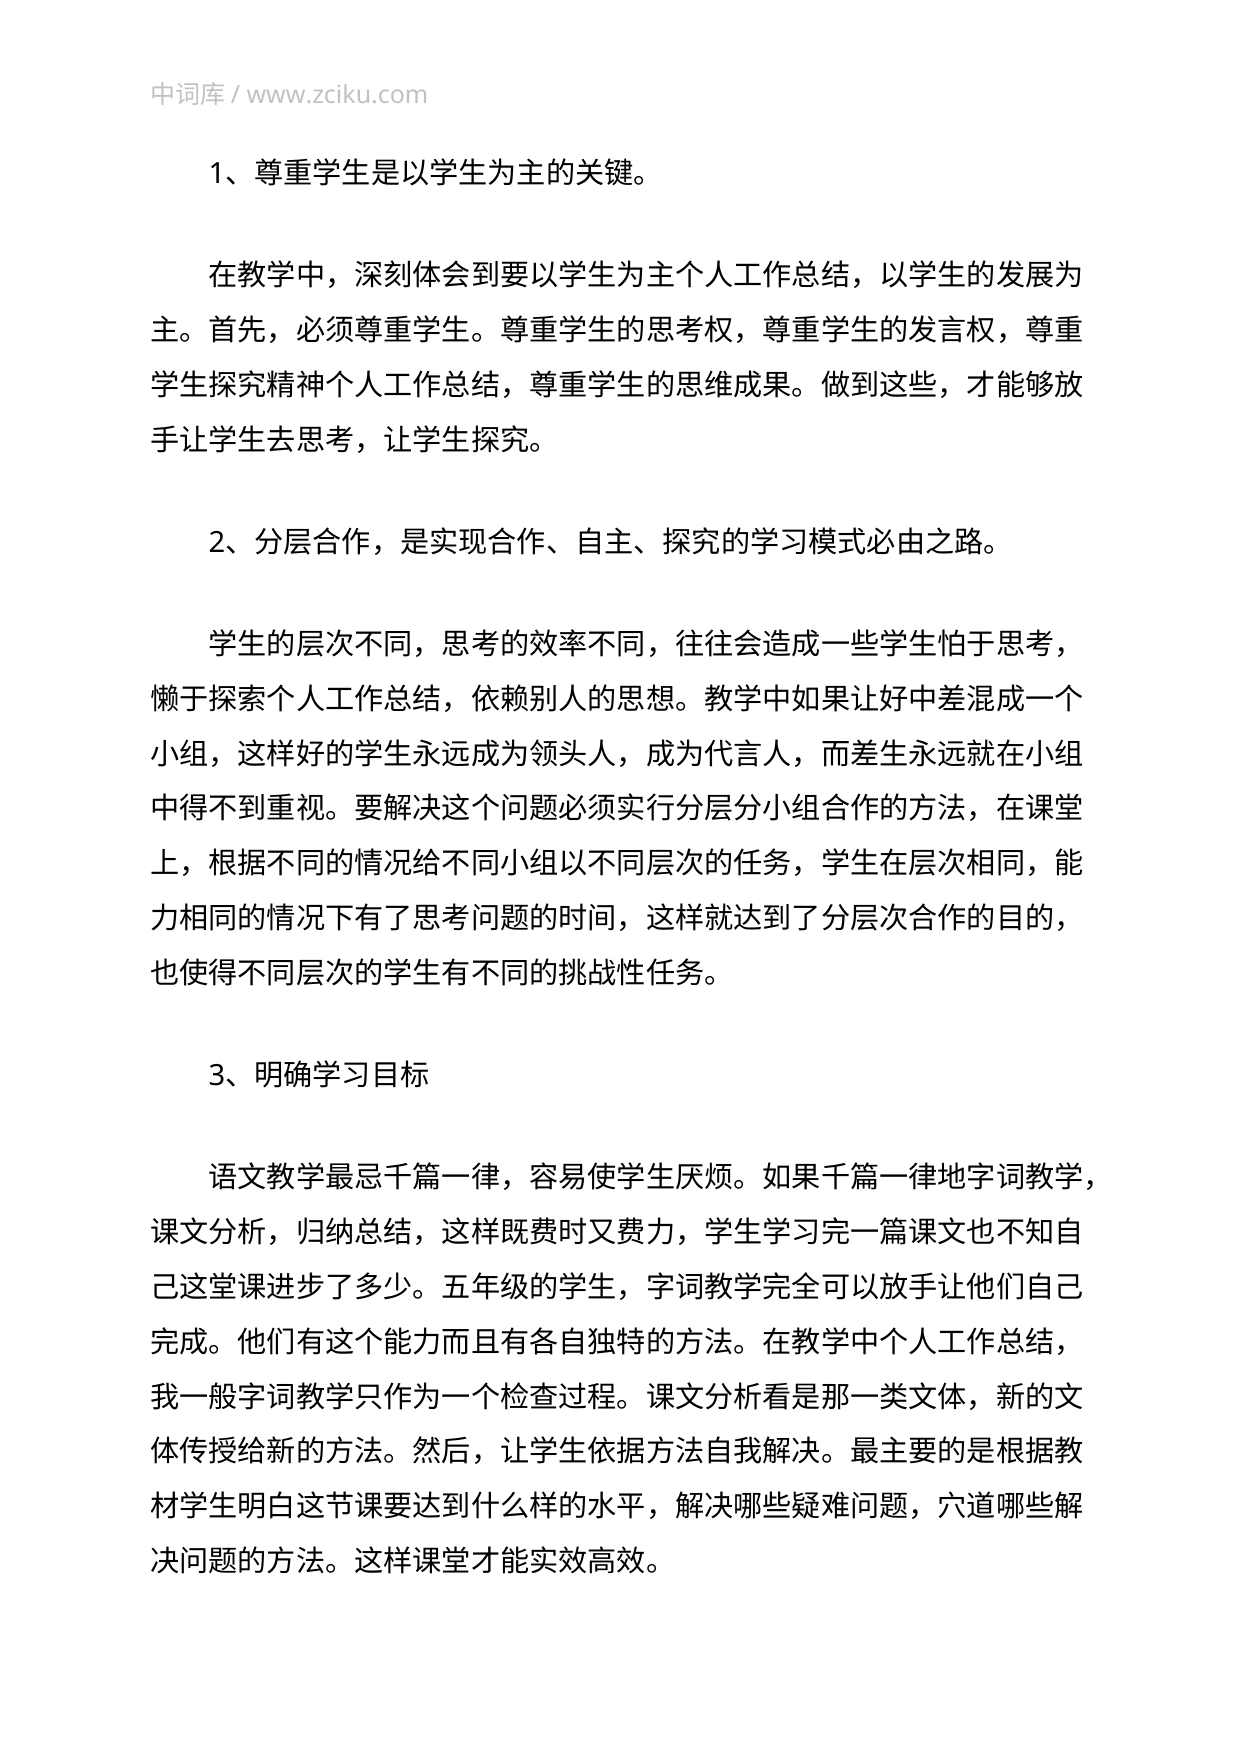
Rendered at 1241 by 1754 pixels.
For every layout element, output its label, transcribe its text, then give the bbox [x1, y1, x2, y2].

text 学生的层次不同，思考的效率不同，往往会造成一些学生怕于思考，懒于探索个人工作总结，依赖别人的思想。教学中如果让好中差混成一个小组，这样好的学生永远成为领头人，成为代言人，而差生永远就在小组中得不到重视。要解决这个问题必须实行分层分小组合作的方法，在课堂上，根据不同的情况给不同小组以不同层次的任务，学生在层次相同，能力相同的情况下有了思考问题的时间，这样就达到了分层次合作的目的，也使得不同层次的学生有不同的挑战性任务。 [150, 620, 1090, 992]
text 2、分层合作，是实现合作、自主、探究的学习模式必由之路。 [150, 518, 1090, 561]
text 在教学中，深刻体会到要以学生为主个人工作总结，以学生的发展为主。首先，必须尊重学生。尊重学生的思考权，尊重学生的发言权，尊重学生探究精神个人工作总结，尊重学生的思维成果。做到这些，才能够放手让学生去思考，让学生探究。 [150, 252, 1090, 459]
text 3、明确学习目标 [150, 1052, 1090, 1094]
text 1、尊重学生是以学生为主的关键。 [150, 150, 1090, 192]
text 语文教学最忌千篇一律，容易使学生厌烦。如果千篇一律地字词教学，课文分析，归纳总结，这样既费时又费力，学生学习完一篇课文也不知自己这堂课进步了多少。五年级的学生，字词教学完全可以放手让他们自己完成。他们有这个能力而且有各自独特的方法。在教学中个人工作总结，我一般字词教学只作为一个检查过程。课文分析看是那一类文体，新的文体传授给新的方法。然后，让学生依据方法自我解决。最主要的是根据教材学生明白这节课要达到什么样的水平，解决哪些疑难问题，穴道哪些解决问题的方法。这样课堂才能实效高效。 [150, 1153, 1090, 1580]
